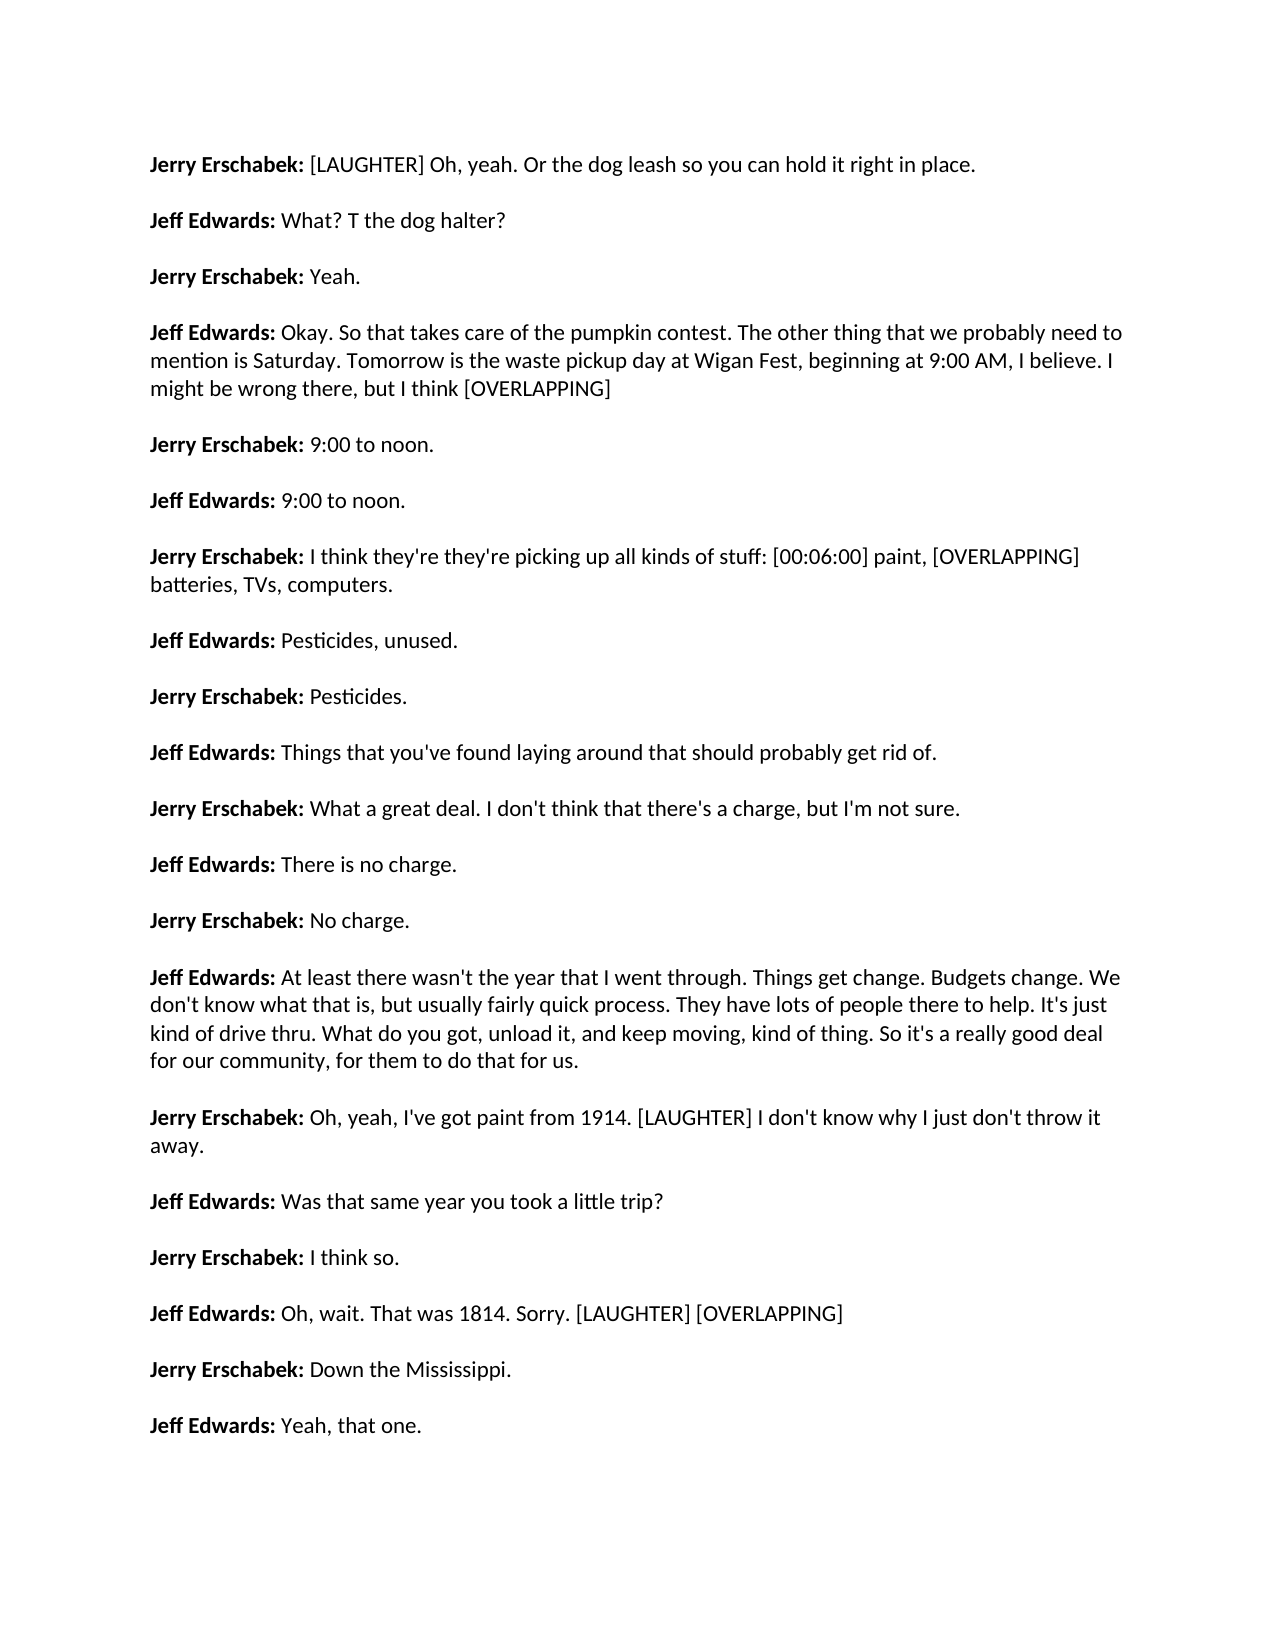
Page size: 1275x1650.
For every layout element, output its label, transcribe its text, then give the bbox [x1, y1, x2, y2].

text Jerry Erschabek: No charge. [150, 907, 1125, 934]
text Jerry Erschabek: 9:00 to noon. [150, 430, 1125, 458]
text Jeff Edwards: At least there wasn't the year that I went through. Things get change. Budgets change. We don't know what that is, but usually fairly quick process. They have lots of people there to help. It's just kind of drive thru. What do you got, unload it, and keep moving, kind of thing. So it's a really good deal for our community, for them to do that for us. [150, 963, 1125, 1075]
text Jeff Edwards: Yeah, that one. [150, 1411, 1125, 1439]
text Jerry Erschabek: Pesticides. [150, 682, 1125, 710]
text Jerry Erschabek: Oh, yeah, I've got paint from 1914. [LAUGHTER] I don't know why I just don't throw it away. [150, 1103, 1125, 1159]
text Jerry Erschabek: Down the Mississippi. [150, 1355, 1125, 1383]
text Jeff Edwards: There is no charge. [150, 851, 1125, 878]
text Jerry Erschabek: Yeah. [150, 262, 1125, 290]
text Jerry Erschabek: I think they're they're picking up all kinds of stuff: [00:06:00] paint, [OVERLAPPING] batteries, TVs, computers. [150, 542, 1125, 598]
text Jerry Erschabek: I think so. [150, 1243, 1125, 1271]
text Jeff Edwards: Okay. So that takes care of the pumpkin contest. The other thing that we probably need to mention is Saturday. Tomorrow is the waste pickup day at Wigan Fest, beginning at 9:00 AM, I believe. I might be wrong there, but I think [OVERLAPPING] [150, 318, 1125, 402]
text Jerry Erschabek: What a great deal. I don't think that there's a charge, but I'm not sure. [150, 794, 1125, 822]
text Jeff Edwards: 9:00 to noon. [150, 486, 1125, 514]
text Jeff Edwards: What? T the dog halter? [150, 206, 1125, 234]
text Jerry Erschabek: [LAUGHTER] Oh, yeah. Or the dog leash so you can hold it right in place. [150, 150, 1125, 178]
text Jeff Edwards: Things that you've found laying around that should probably get rid of. [150, 738, 1125, 766]
text Jeff Edwards: Pesticides, unused. [150, 626, 1125, 654]
text Jeff Edwards: Was that same year you took a little trip? [150, 1187, 1125, 1215]
text Jeff Edwards: Oh, wait. That was 1814. Sorry. [LAUGHTER] [OVERLAPPING] [150, 1299, 1125, 1327]
